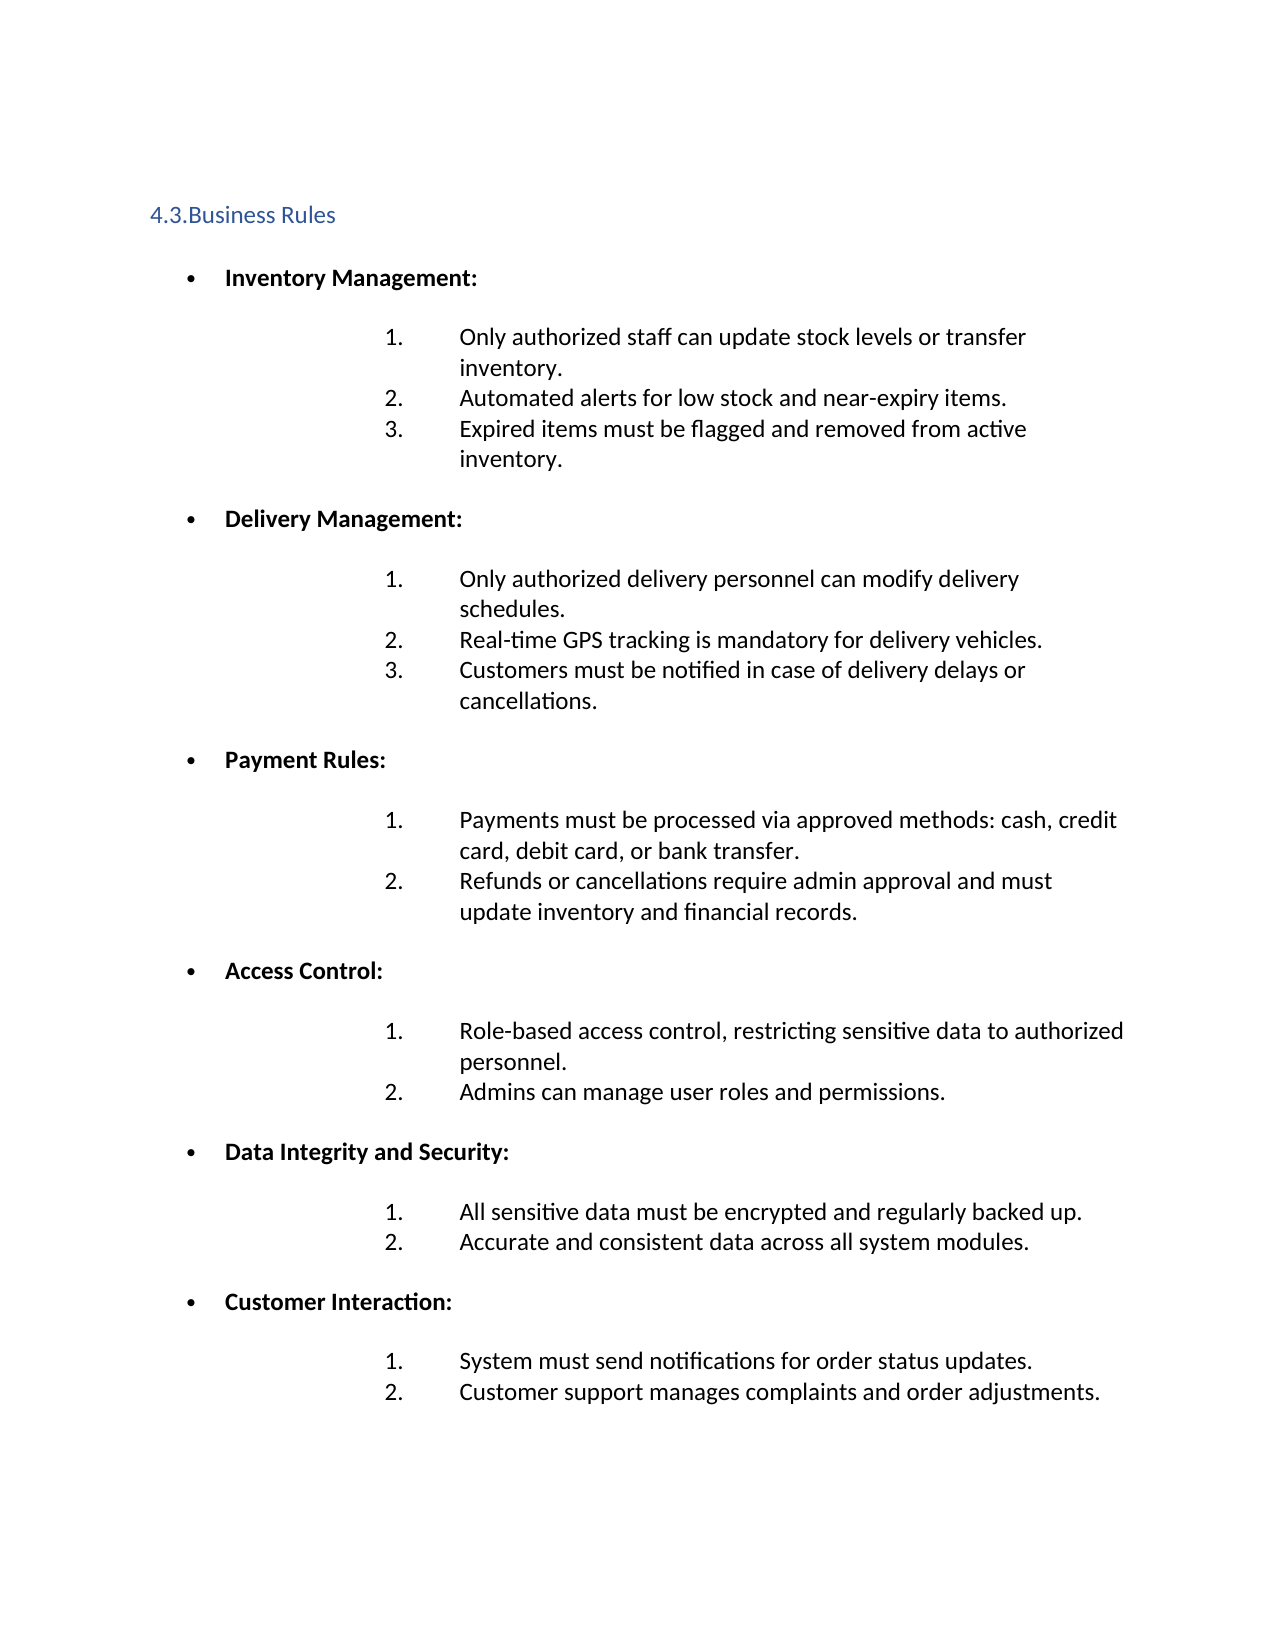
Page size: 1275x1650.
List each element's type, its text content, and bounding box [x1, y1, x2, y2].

list Customers must be notified in case of delivery delays or cancellations. [384, 654, 1125, 715]
list System must send notifications for order status updates. [384, 1346, 1125, 1376]
list Only authorized staff can update stock levels or transfer inventory. [384, 321, 1125, 382]
list Data Integrity and Security: [187, 1136, 1125, 1166]
list Accurate and consistent data across all system modules. [384, 1226, 1125, 1257]
list Customer support manages complaints and order adjustments. [384, 1376, 1125, 1407]
list Payments must be processed via approved methods: cash, credit card, debit card, or bank transfer. [384, 804, 1125, 865]
list Payment Rules: [187, 744, 1125, 775]
list Expired items must be flagged and removed from active inventory. [384, 413, 1125, 474]
list Admins can manage user roles and permissions. [384, 1076, 1125, 1107]
subtitle 4.3.Business Rules [150, 199, 1125, 230]
list Delivery Management: [187, 503, 1125, 534]
list Real-time GPS tracking is mandatory for delivery vehicles. [384, 624, 1125, 654]
list Automated alerts for low stock and near-expiry items. [384, 382, 1125, 413]
list All sensitive data must be encrypted and regularly backed up. [384, 1196, 1125, 1226]
list Customer Interaction: [187, 1286, 1125, 1316]
list Refunds or cancellations require admin approval and must update inventory and financial records. [384, 865, 1125, 926]
list Only authorized delivery personnel can modify delivery schedules. [384, 563, 1125, 624]
list Access Control: [187, 956, 1125, 986]
list Role-based access control, restricting sensitive data to authorized personnel. [384, 1015, 1125, 1076]
list Inventory Management: [187, 262, 1125, 292]
